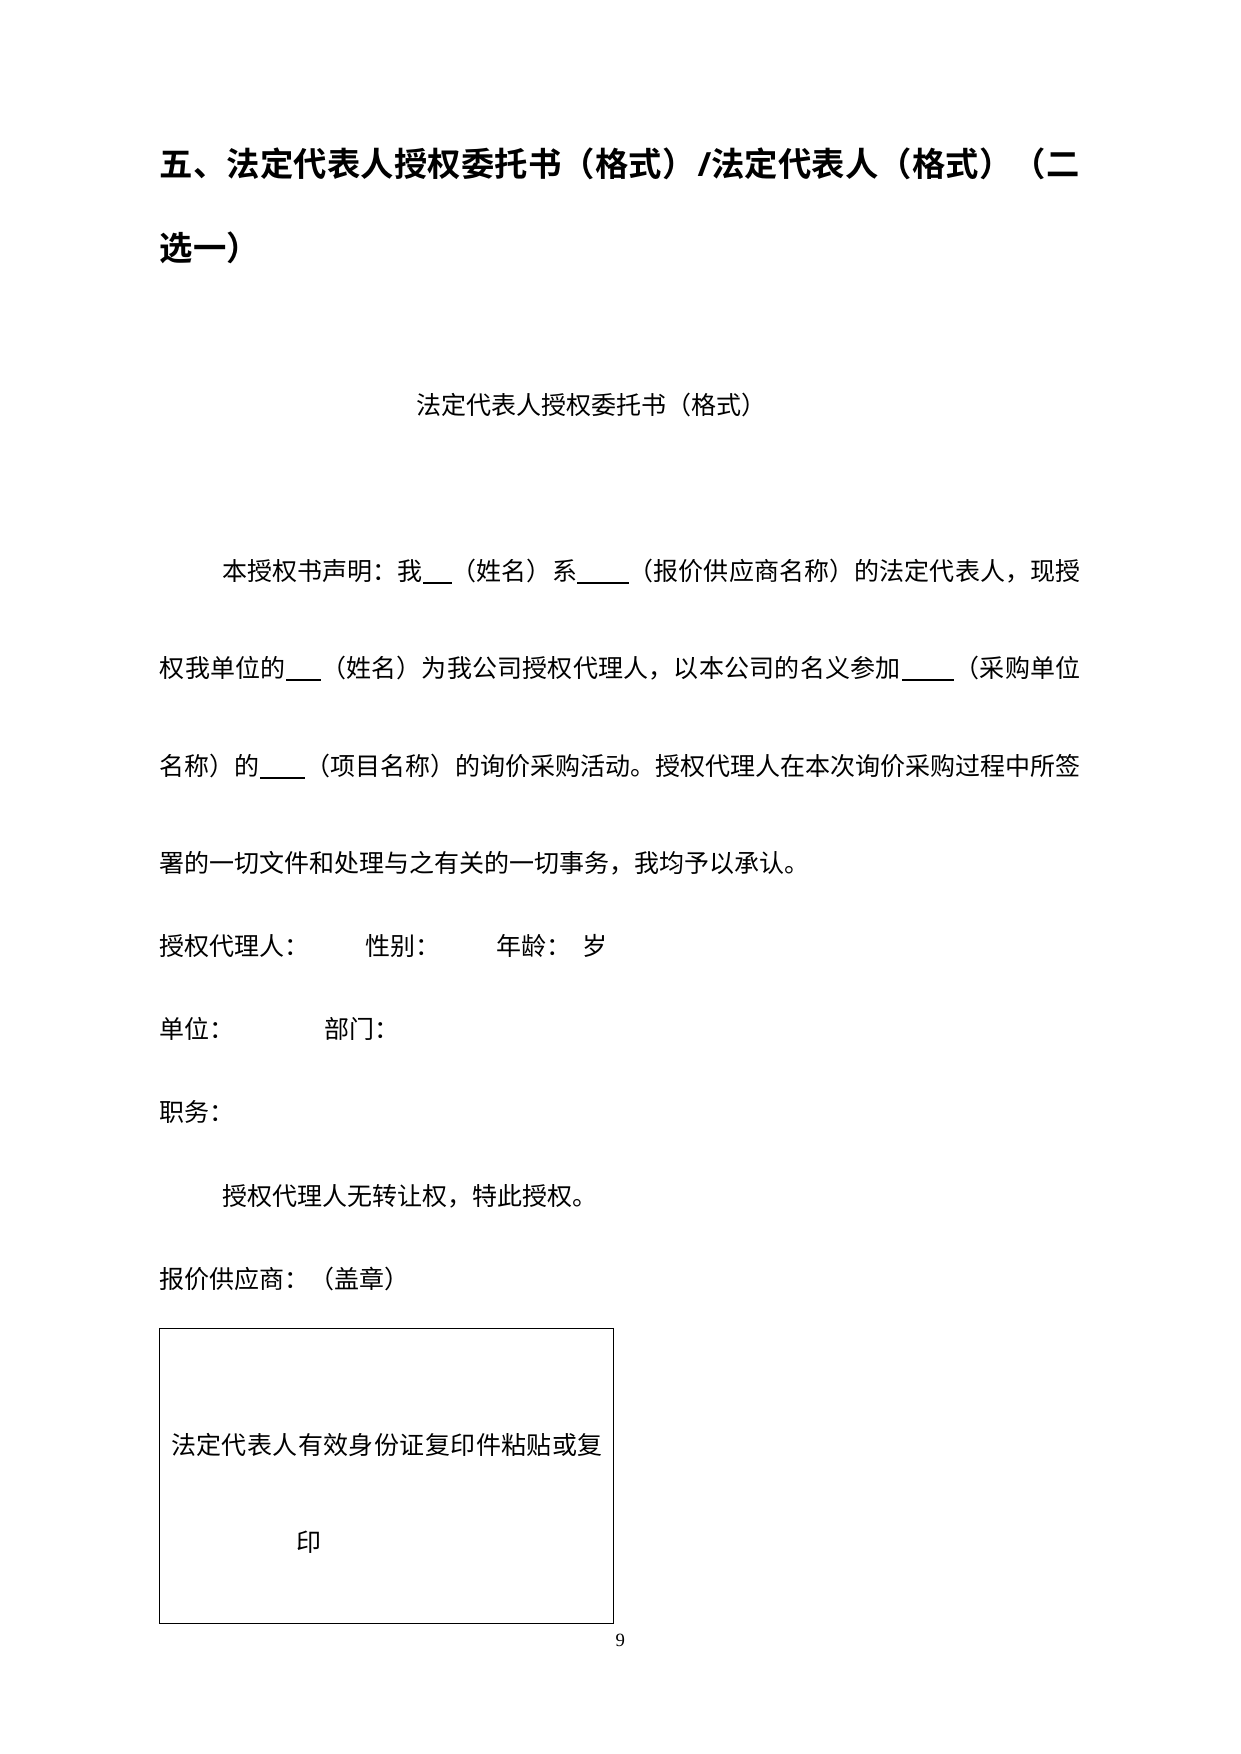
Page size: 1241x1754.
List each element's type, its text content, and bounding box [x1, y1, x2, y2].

table_header 法定代表人有效身份证复印件粘贴或复印 [160, 1329, 613, 1623]
text 单位： 部门： [159, 995, 1081, 1060]
text 授权代理人： 性别： 年龄： 岁 [159, 912, 1081, 977]
text 五、法定代表人授权委托书（格式）/法定代表人（格式）（二选一） [159, 129, 1081, 278]
text 法定代表人授权委托书（格式） [159, 371, 1022, 436]
text 本授权书声明：我 （姓名）系 （报价供应商名称）的法定代表人，现授权我单位的 （姓名）为我公司授权代理人，以本公司的名义参加 （采购单位名称）的 （项目名称）的询价采购活动。授权代理人在本次询价采购过程中所签署的一切文件和处理与之有关的一切事务，我均予以承认。 [159, 537, 1081, 894]
text 授权代理人无转让权，特此授权。 [159, 1162, 1081, 1227]
text 报价供应商：（盖章） [159, 1245, 1081, 1310]
text 职务： [159, 1078, 1081, 1143]
